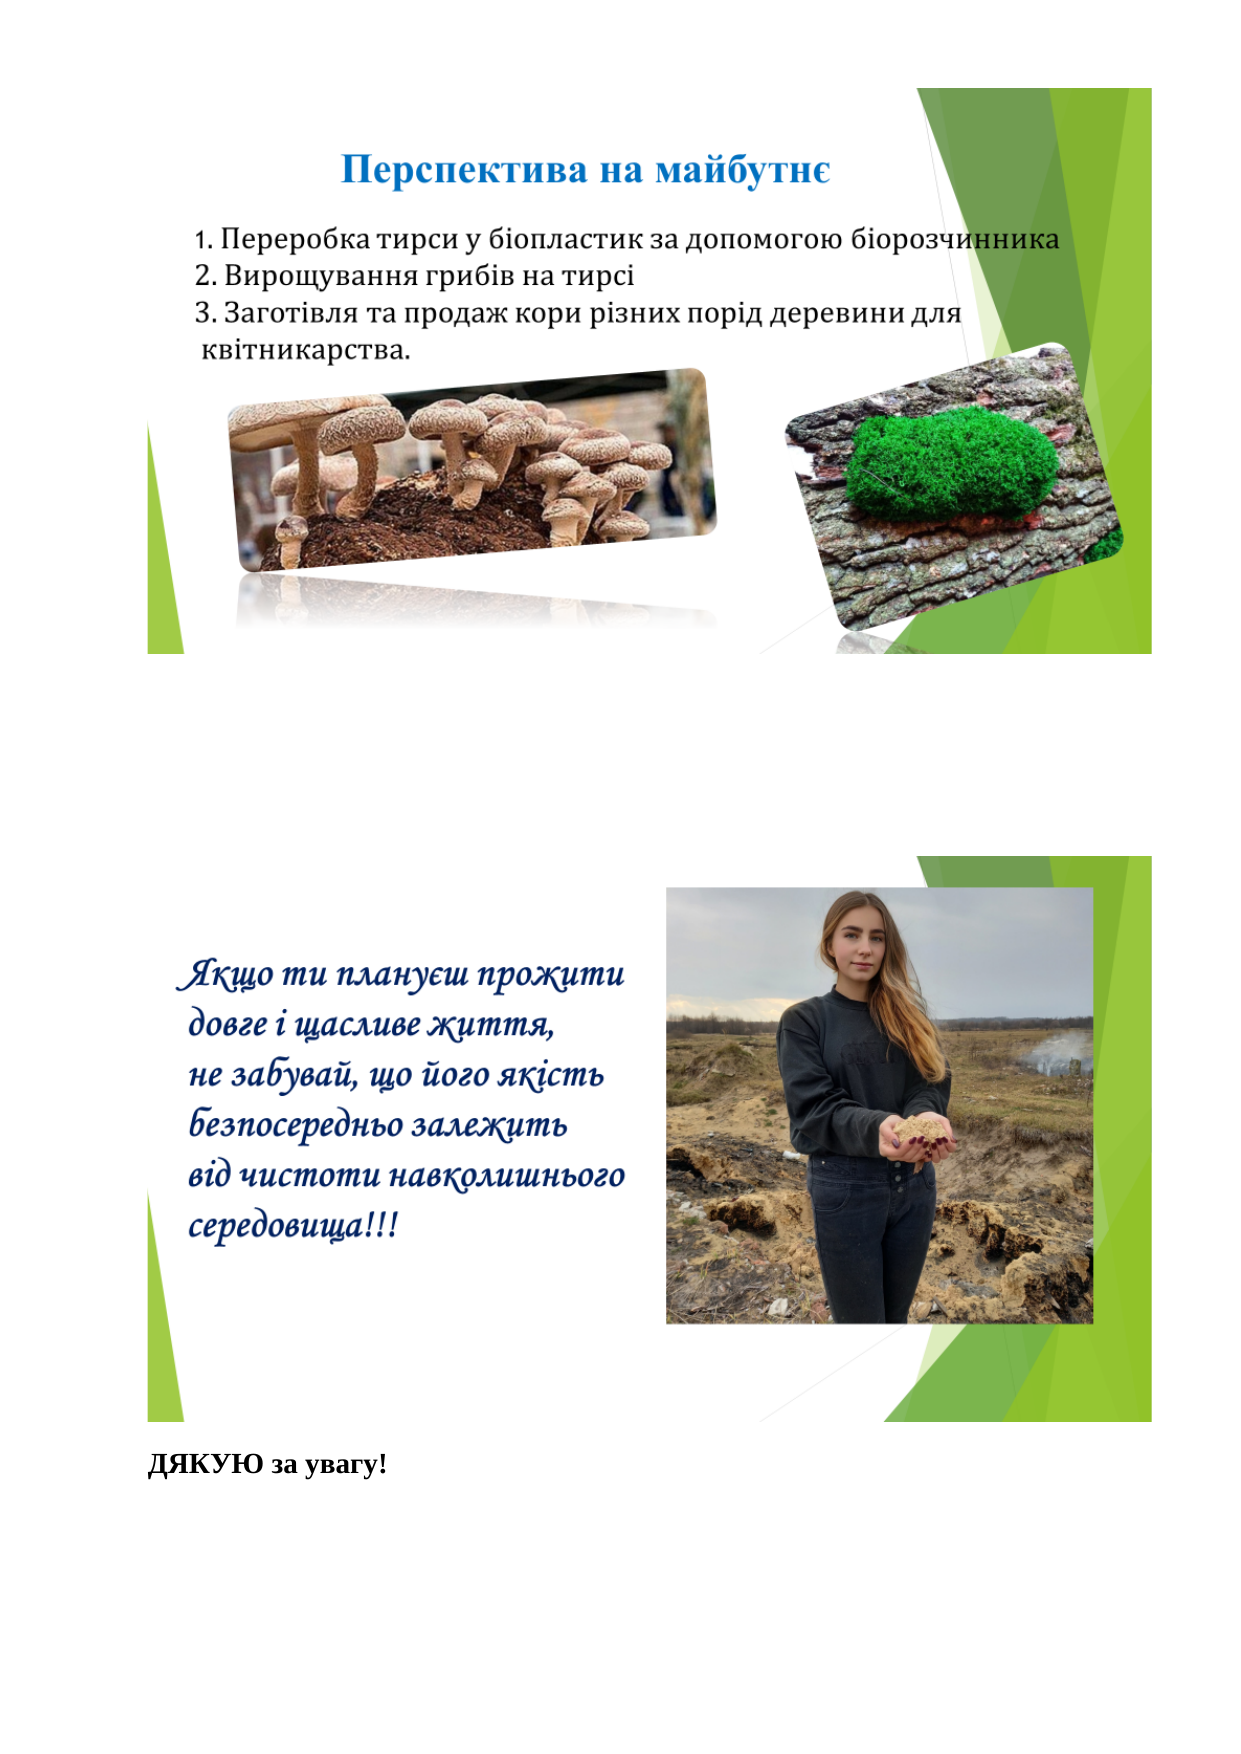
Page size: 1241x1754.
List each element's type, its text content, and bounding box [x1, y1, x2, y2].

text ДЯКУЮ за увагу! [148, 1446, 1152, 1480]
picture [147, 856, 1152, 1422]
picture [147, 88, 1152, 654]
